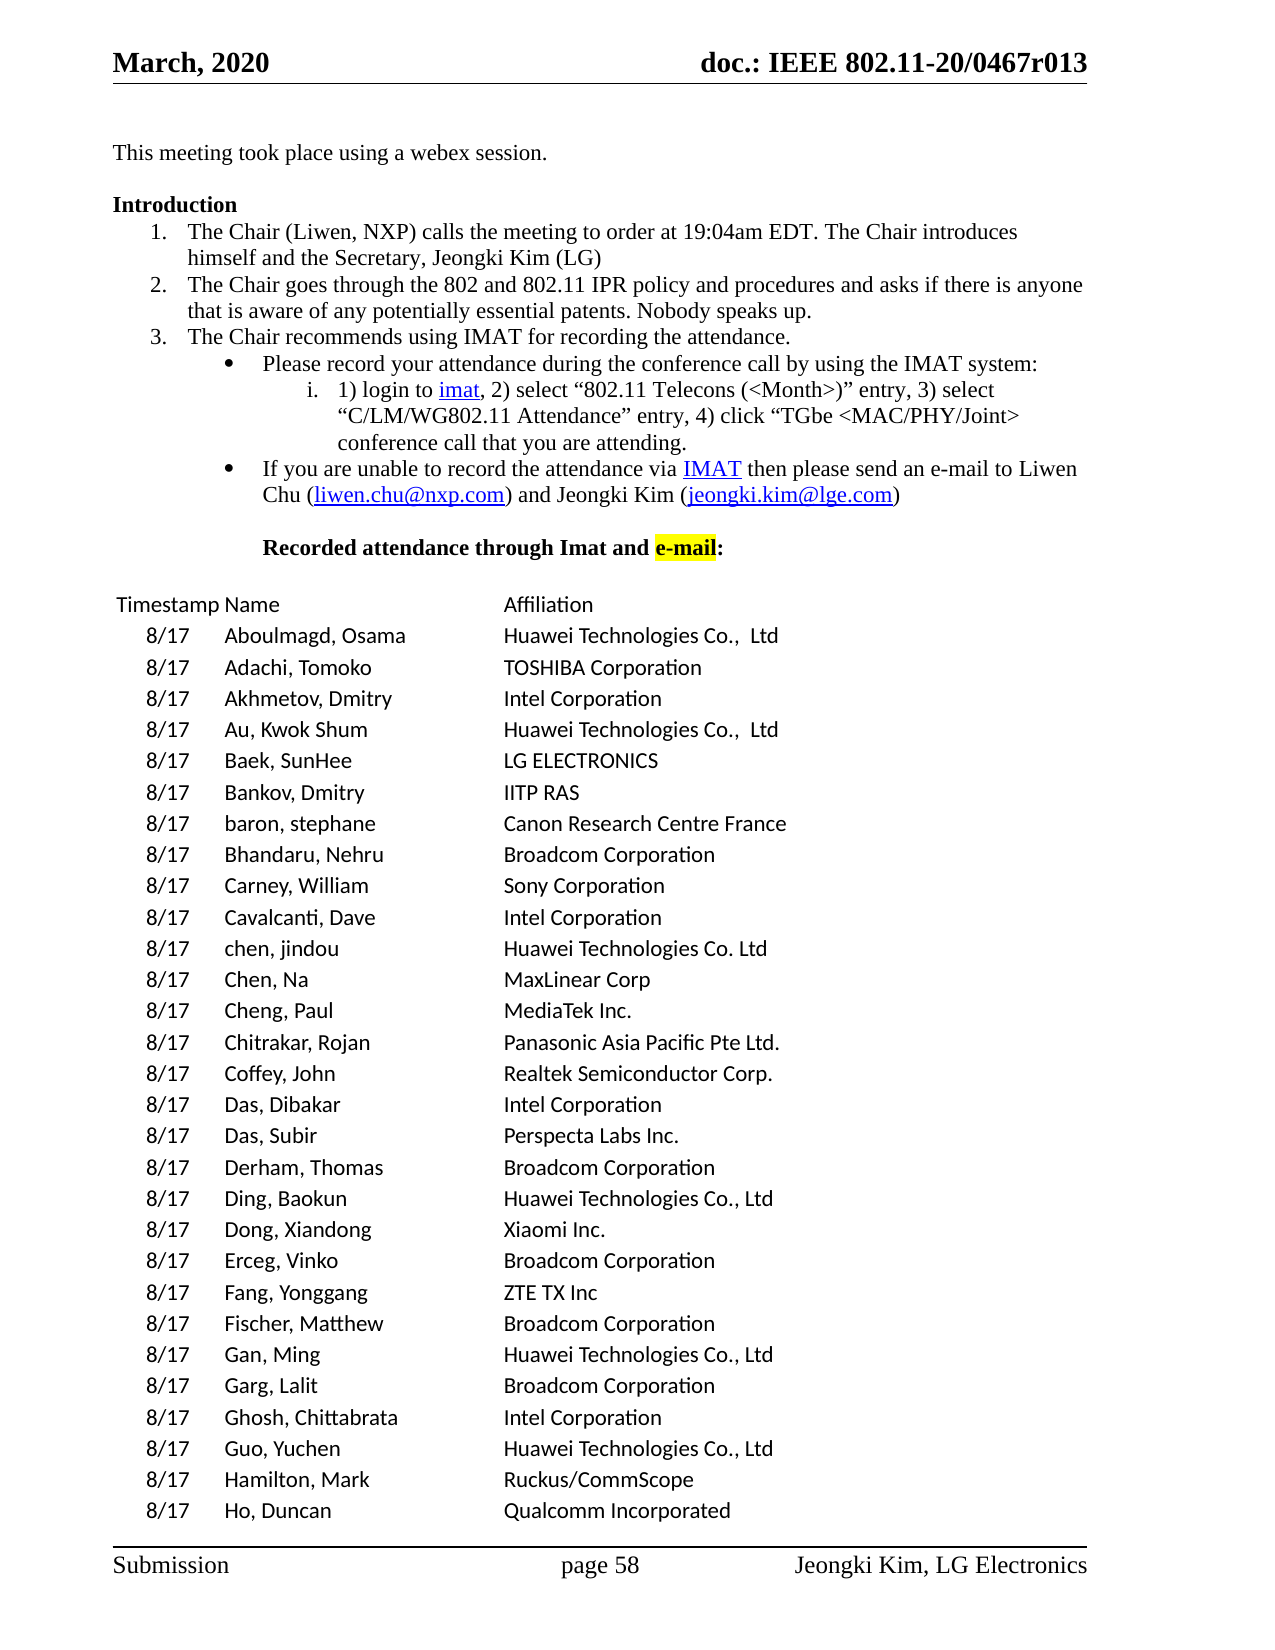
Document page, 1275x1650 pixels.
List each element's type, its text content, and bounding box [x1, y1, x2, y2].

list The Chair recommends using IMAT for recording the attendance. [150, 323, 1087, 350]
list If you are unable to record the attendance via IMAT then please send an e-mail to Liwen Chu (liwen.chu@nxp.com) and Jeongki Kim (jeongki.kim@lge.com) [225, 455, 1087, 508]
text This meeting took place using a webex session. [112, 139, 1087, 165]
list The Chair goes through the 802 and 802.11 IPR policy and procedures and asks if there is anyone that is aware of any potentially essential patents. Nobody speaks up. [150, 271, 1087, 323]
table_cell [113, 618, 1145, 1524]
list Please record your attendance during the conference call by using the IMAT system: [225, 350, 1087, 376]
text Recorded attendance through Imat and e-mail: [262, 508, 1087, 561]
list 1) login to imat, 2) select “802.11 Telecons (<Month>)” entry, 3) select “C/LM/WG802.11 Attendance” entry, 4) click “TGbe <MAC/PHY/Joint> conference call that you are attending. [319, 376, 1087, 455]
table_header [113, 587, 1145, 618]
list The Chair (Liwen, NXP) calls the meeting to order at 19:04am EDT. The Chair introduces himself and the Secretary, Jeongki Kim (LG) [150, 218, 1087, 271]
text Introduction [112, 192, 1087, 218]
